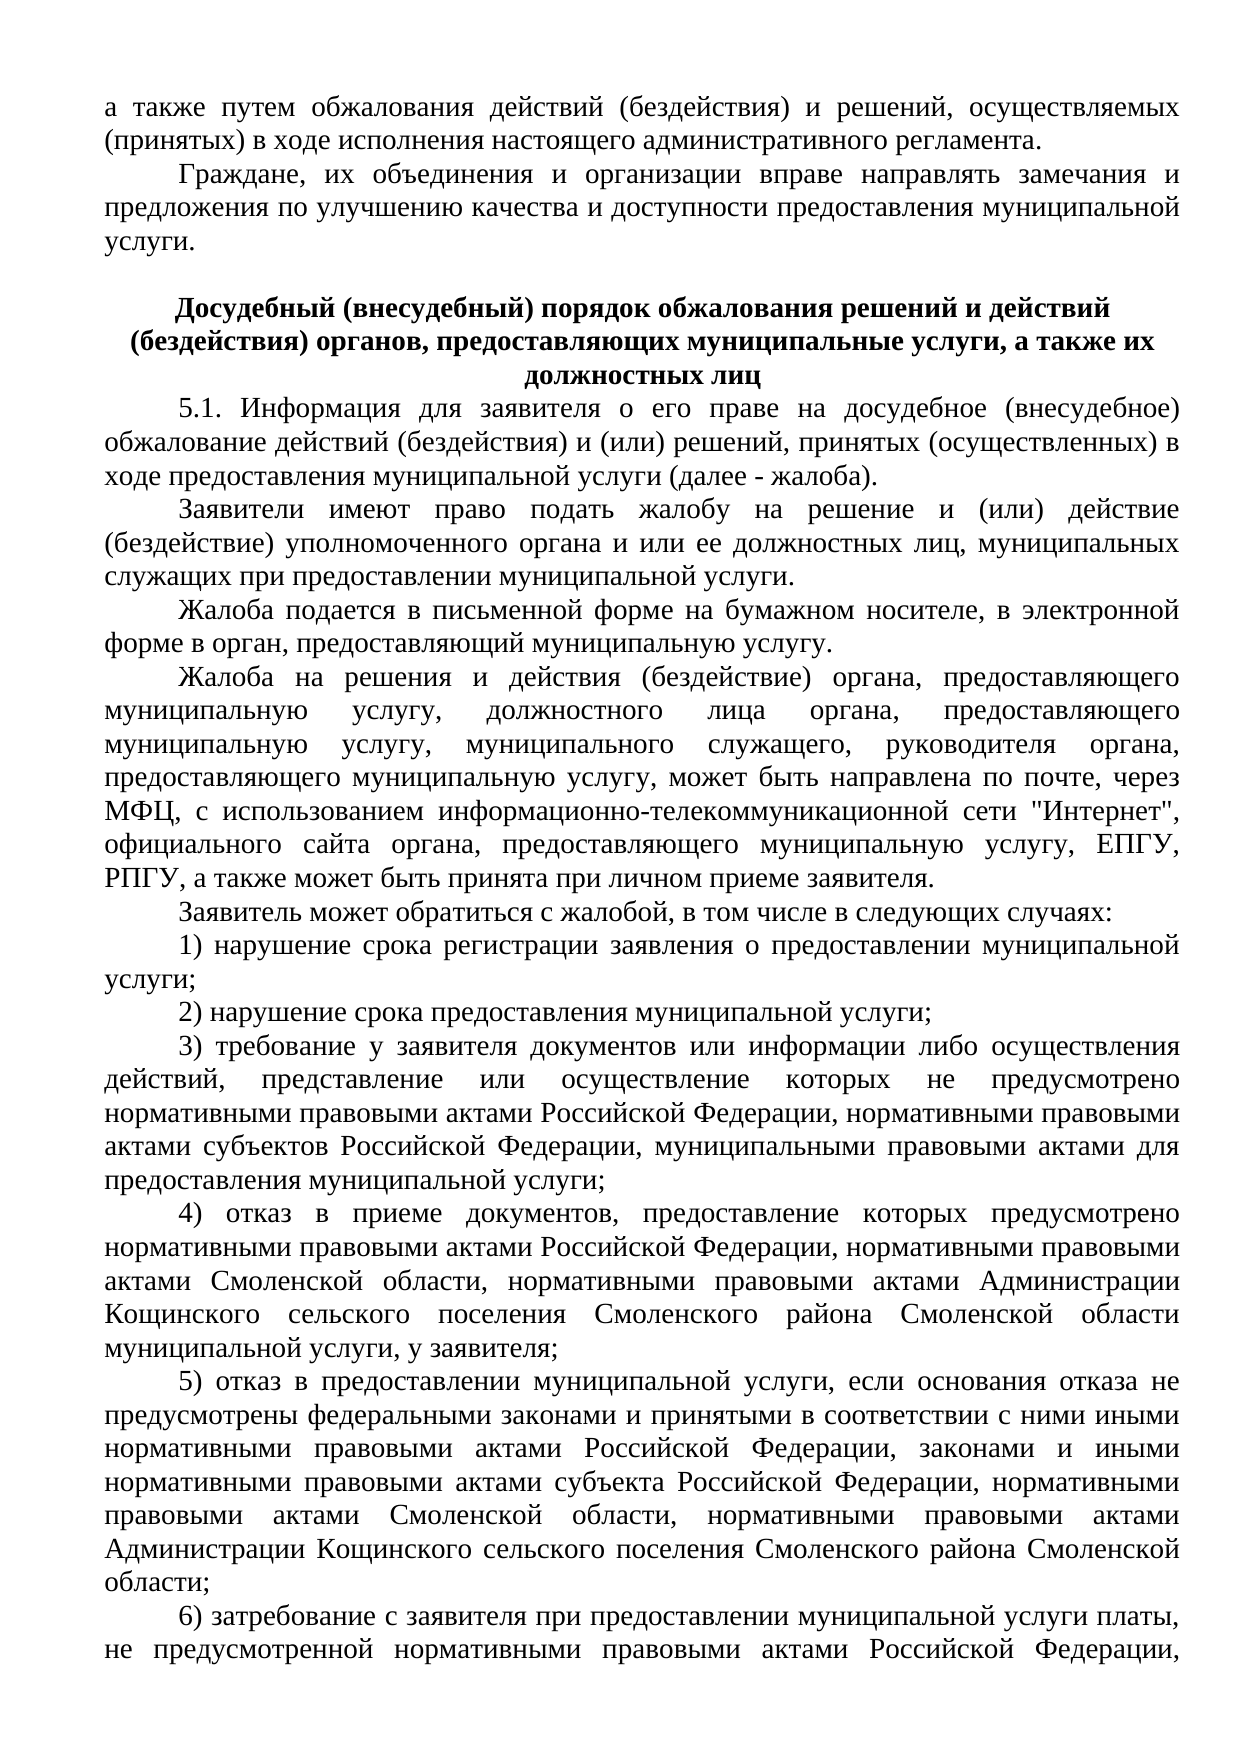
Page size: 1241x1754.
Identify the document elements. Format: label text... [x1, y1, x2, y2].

text Заявители имеют право подать жалобу на решение и (или) действие (бездействие) уполномоченного органа и или ее должностных лиц, муниципальных служащих при предоставлении муниципальной услуги. [104, 491, 1181, 592]
text Заявитель может обратиться с жалобой, в том числе в следующих случаях: [104, 894, 1181, 927]
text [104, 1598, 1181, 1665]
text Досудебный (внесудебный) порядок обжалования решений и действий (бездействия) органов, предоставляющих муниципальные услуги, а также их должностных лиц [104, 290, 1181, 391]
text 5) отказ в предоставлении муниципальной услуги, если основания отказа не предусмотрены федеральными законами и принятыми в соответствии с ними иными нормативными правовыми актами Российской Федерации, законами и иными нормативными правовыми актами субъекта Российской Федерации, нормативными правовыми актами Смоленской области, нормативными правовыми актами Администрации Кощинского сельского поселения Смоленского района Смоленской области; [104, 1363, 1181, 1598]
text Жалоба на решения и действия (бездействие) органа, предоставляющего муниципальную услугу, должностного лица органа, предоставляющего муниципальную услугу, муниципального служащего, руководителя органа, предоставляющего муниципальную услугу, может быть направлена по почте, через МФЦ, с использованием информационно-телекоммуникационной сети "Интернет", официального сайта органа, предоставляющего муниципальную услугу, ЕПГУ, РПГУ, а также может быть принята при личном приеме заявителя. [104, 659, 1181, 894]
text 5.1. Информация для заявителя о его праве на досудебное (внесудебное) обжалование действий (бездействия) и (или) решений, принятых (осуществленных) в ходе предоставления муниципальной услуги (далее - жалоба). [104, 391, 1181, 491]
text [104, 89, 1181, 156]
text Граждане, их объединения и организации вправе направлять замечания и предложения по улучшению качества и доступности предоставления муниципальной услуги. [104, 156, 1181, 256]
text Жалоба подается в письменной форме на бумажном носителе, в электронной форме в орган, предоставляющий муниципальную услугу. [104, 592, 1181, 659]
text 2) нарушение срока предоставления муниципальной услуги; [104, 994, 1181, 1028]
text 3) требование у заявителя документов или информации либо осуществления действий, представление или осуществление которых не предусмотрено нормативными правовыми актами Российской Федерации, нормативными правовыми актами субъектов Российской Федерации, муниципальными правовыми актами для предоставления муниципальной услуги; [104, 1028, 1181, 1196]
text 4) отказ в приеме документов, предоставление которых предусмотрено нормативными правовыми актами Российской Федерации, нормативными правовыми актами Смоленской области, нормативными правовыми актами Администрации Кощинского сельского поселения Смоленского района Смоленской области муниципальной услуги, у заявителя; [104, 1196, 1181, 1363]
text 1) нарушение срока регистрации заявления о предоставлении муниципальной услуги; [104, 927, 1181, 994]
